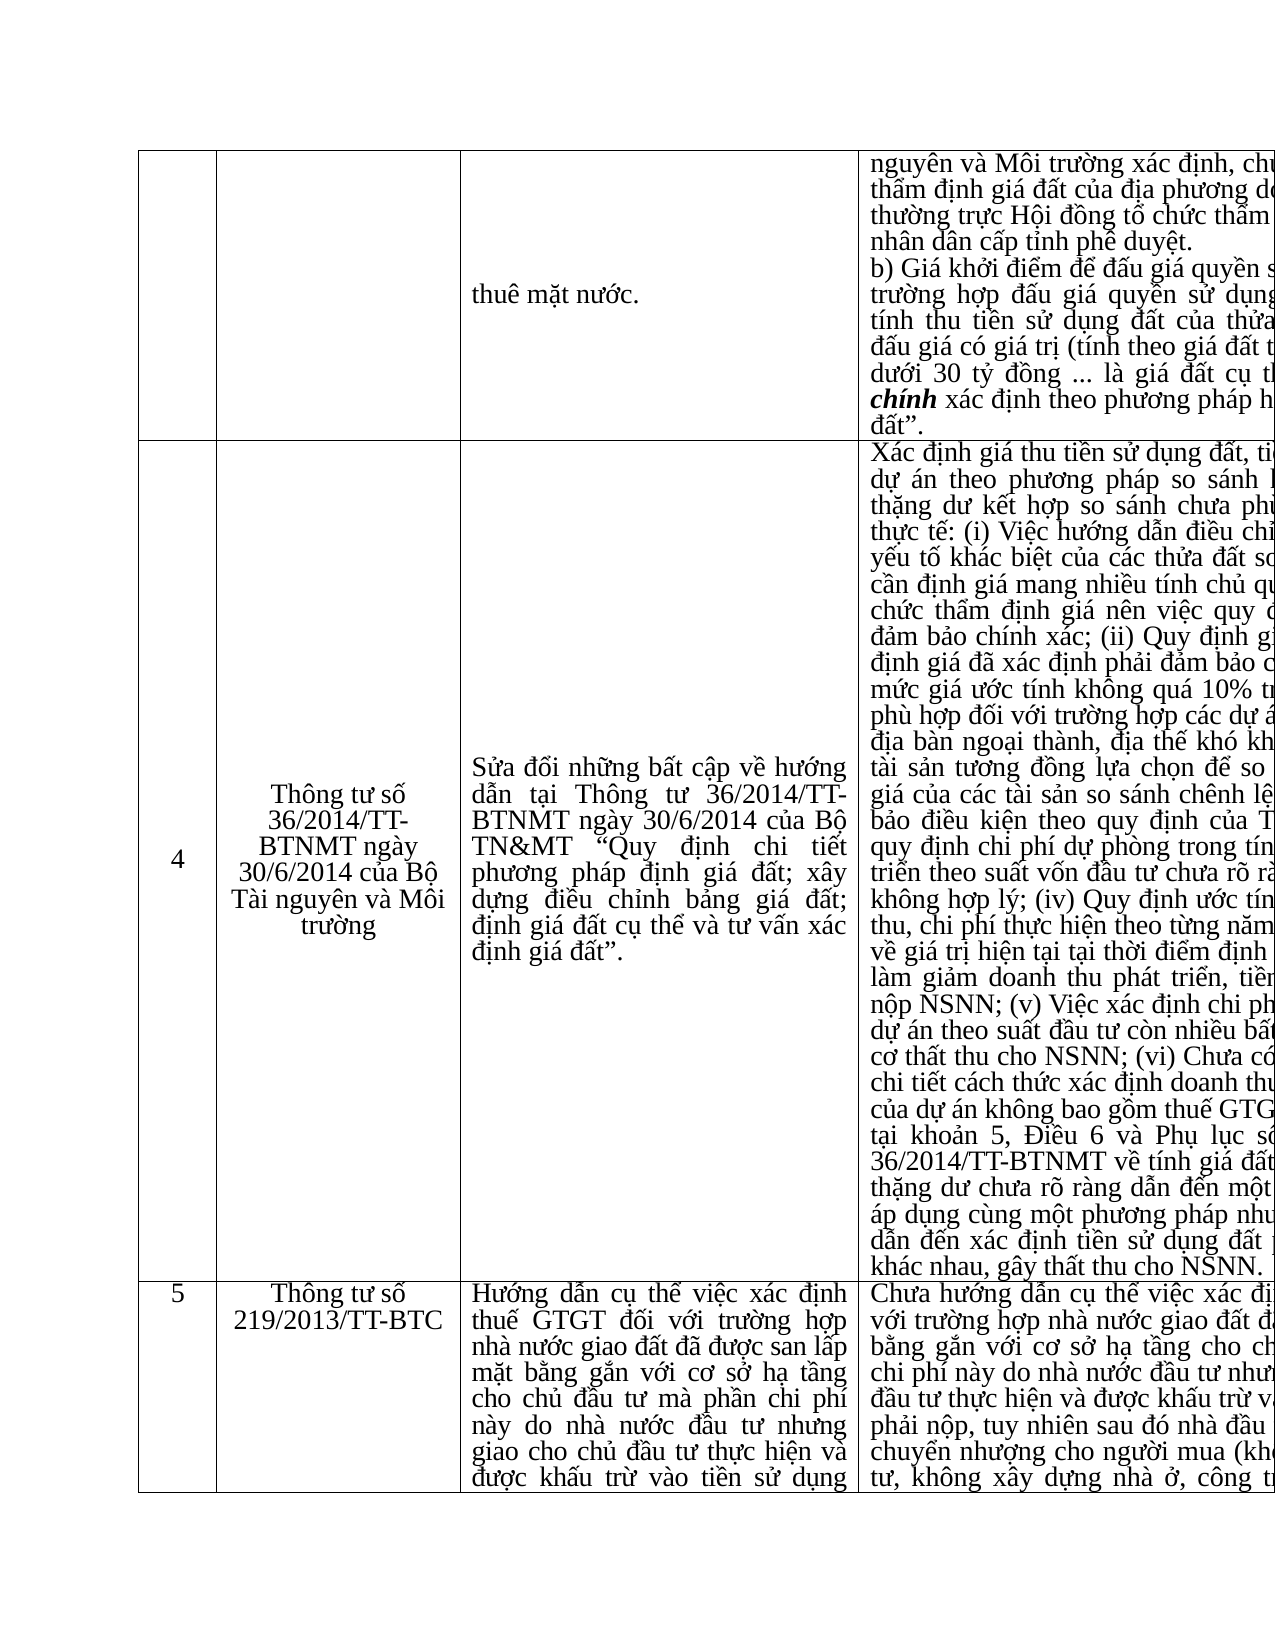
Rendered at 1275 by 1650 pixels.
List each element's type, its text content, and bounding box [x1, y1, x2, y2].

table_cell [461, 1282, 858, 1492]
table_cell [217, 151, 460, 440]
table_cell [217, 1282, 460, 1492]
table_cell 5 [139, 1282, 216, 1492]
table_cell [461, 151, 858, 440]
table_cell Thông tư số 36/2014/TT-BTNMT ngày 30/6/2014 của Bộ Tài nguyên và Môi trường [217, 441, 460, 1281]
table_cell 3 [139, 151, 216, 440]
table_cell 4 [139, 441, 216, 1281]
table_cell Sửa đổi những bất cập về hướng dẫn tại Thông tư 36/2014/TT-BTNMT ngày 30/6/2014 của Bộ TN&MT “Quy định chi tiết phương pháp định giá đất; xây dựng điều chỉnh bảng giá đất; định giá đất cụ thể và tư vấn xác định giá đất”. [461, 441, 858, 1281]
table_cell Xác định giá thu tiền sử dụng đất, tiền thuê đất của các dự án theo phương pháp so sánh hoặc phương pháp thặng dư kết hợp so sánh chưa phù hợp quy định và thực tế: (i) Việc hướng dẫn điều chỉnh mức giá do các yếu tố khác biệt của các thửa đất so sánh với thửa đất cần định giá mang nhiều tính chủ quan của cá nhân, tổ chức thẩm định giá nên việc quy đổi điều chỉnh khó đảm bảo chính xác; (ii) Quy định giá của thửa đất cần định giá đã xác định phải đảm bảo chênh lệch với từng mức giá ước tính không quá 10% trong thực tế không phù hợp đối với trường hợp các dự án giao đất ở những địa bàn ngoại thành, địa thế khó khăn không có nhiều tài sản tương đồng lựa chọn để so sánh dẫn đến mức giá của các tài sản so sánh chênh lệch lớn, không đảm bảo điều kiện theo quy định của Thông tư; (iii) Việc quy định chi phí dự phòng trong tính toán chi phí phát triển theo suất vốn đầu tư chưa rõ ràng, chưa cụ thể và không hợp lý; (iv) Quy định ước tính các khoản doanh thu, chi phí thực hiện theo từng năm và phải chiết khấu về giá trị hiện tại tại thời điểm định giá đất còn bất cập làm giảm doanh thu phát triển, tiền sử dụng đất phải nộp NSNN; (v) Việc xác định chi phí phát triển của các dự án theo suất đầu tư còn nhiều bất cập, tiềm ẩn nguy cơ thất thu cho NSNN; (vi) Chưa có hướng dẫn cụ thể, chi tiết cách thức xác định doanh thu phát triển dự kiến của dự án không bao gồm thuế GTGT; (vii) Hướng dẫn tại khoản 5, Điều 6 và Phụ lục số 04, Thông tư số 36/2014/TT-BTNMT về tính giá đất theo phương pháp thặng dư chưa rõ ràng dẫn đến một số địa phương khi áp dụng cùng một phương pháp nhưng hiểu khác nhau dẫn đến xác định tiền sử dụng đất phải nộp NSNN là khác nhau, gây thất thu cho NSNN. [859, 441, 1274, 1281]
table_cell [859, 151, 1274, 440]
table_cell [859, 1282, 1274, 1492]
